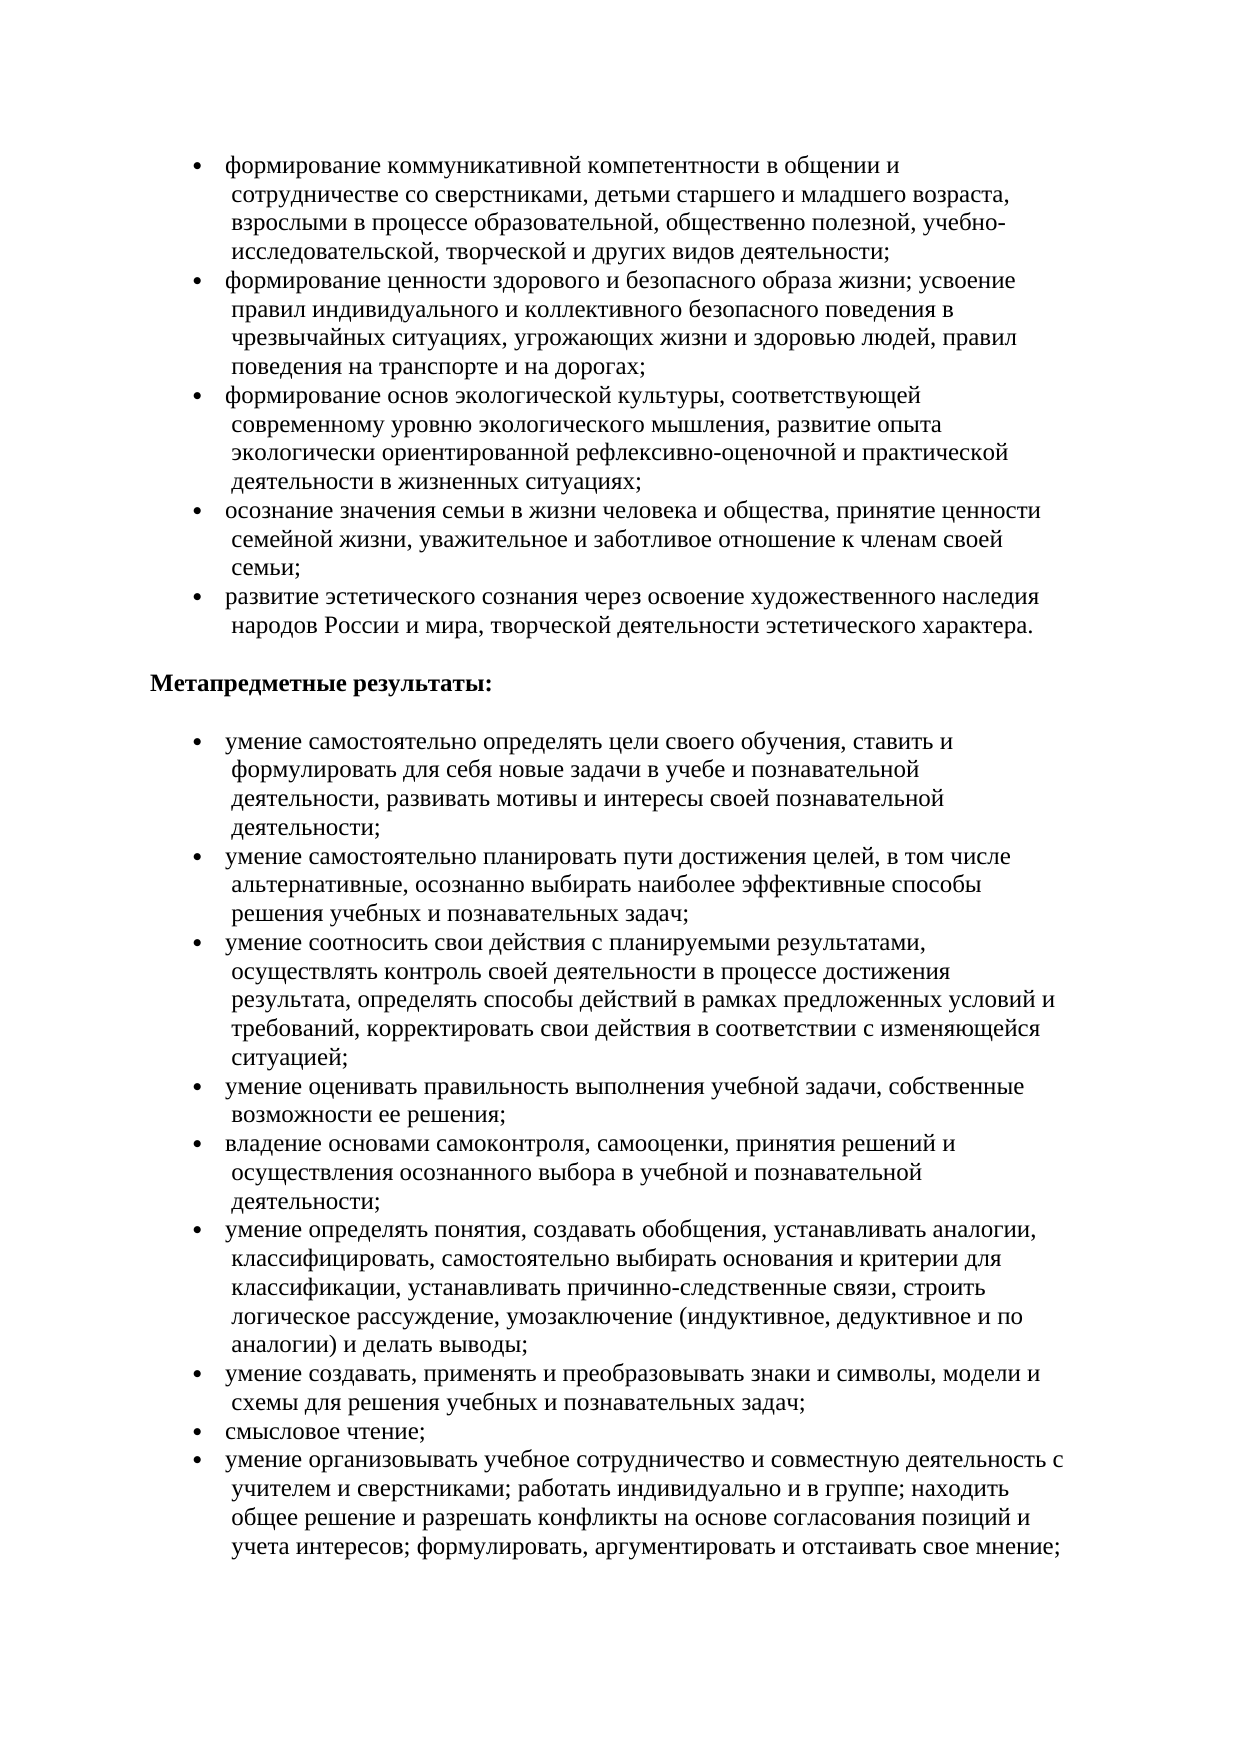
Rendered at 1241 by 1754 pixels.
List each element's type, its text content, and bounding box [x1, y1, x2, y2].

list формирование основ экологической культуры, соответствующей современному уровню экологического мышления, развитие опыта экологически ориентированной рефлексивно-оценочной и практической деятельности в жизненных ситуациях; [194, 437, 1071, 552]
text Метапредметные результаты: [150, 754, 1090, 783]
list умение самостоятельно планировать пути достижения целей, в том числе альтернативные, осознанно выбирать наиболее эффективные способы решения учебных и познавательных задач; [194, 927, 1071, 1014]
list умение создавать, применять и преобразовывать знаки и символы, модели и схемы для решения учебных и познавательных задач; [194, 1445, 1071, 1502]
list формирование коммуникативной компетентности в общении и сотрудничестве со сверстниками, детьми старшего и младшего возраста, взрослыми в процессе образовательной, общественно полезной, учебно-исследовательской, творческой и других видов деятельности; [194, 207, 1071, 322]
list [194, 150, 1071, 207]
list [194, 1531, 1071, 1589]
list умение оценивать правильность выполнения учебной задачи, собственные возможности ее решения; [194, 1157, 1071, 1215]
list умение самостоятельно определять цели своего обучения, ставить и формулировать для себя новые задачи в учебе и познавательной деятельности, развивать мотивы и интересы своей познавательной деятельности; [194, 812, 1071, 927]
list владение основами самоконтроля, самооценки, принятия решений и осуществления осознанного выбора в учебной и познавательной деятельности; [194, 1215, 1071, 1301]
list осознание значения семьи в жизни человека и общества, принятие ценности семейной жизни, уважительное и заботливое отношение к членам своей семьи; [194, 552, 1071, 639]
list развитие эстетического сознания через освоение художественного наследия народов России и мира, творческой деятельности эстетического характера. [194, 668, 1071, 725]
list умение соотносить свои действия с планируемыми результатами, осуществлять контроль своей деятельности в процессе достижения результата, определять способы действий в рамках предложенных условий и требований, корректировать свои действия в соответствии с изменяющейся ситуацией; [194, 1014, 1071, 1157]
list умение определять понятия, создавать обобщения, устанавливать аналогии, классифицировать, самостоятельно выбирать основания и критерии для классификации, устанавливать причинно-следственные связи, строить логическое рассуждение, умозаключение (индуктивное, дедуктивное и по аналогии) и делать выводы; [194, 1301, 1071, 1445]
list смысловое чтение; [194, 1502, 1071, 1531]
list формирование ценности здорового и безопасного образа жизни; усвоение правил индивидуального и коллективного безопасного поведения в чрезвычайных ситуациях, угрожающих жизни и здоровью людей, правил поведения на транспорте и на дорогах; [194, 322, 1071, 437]
